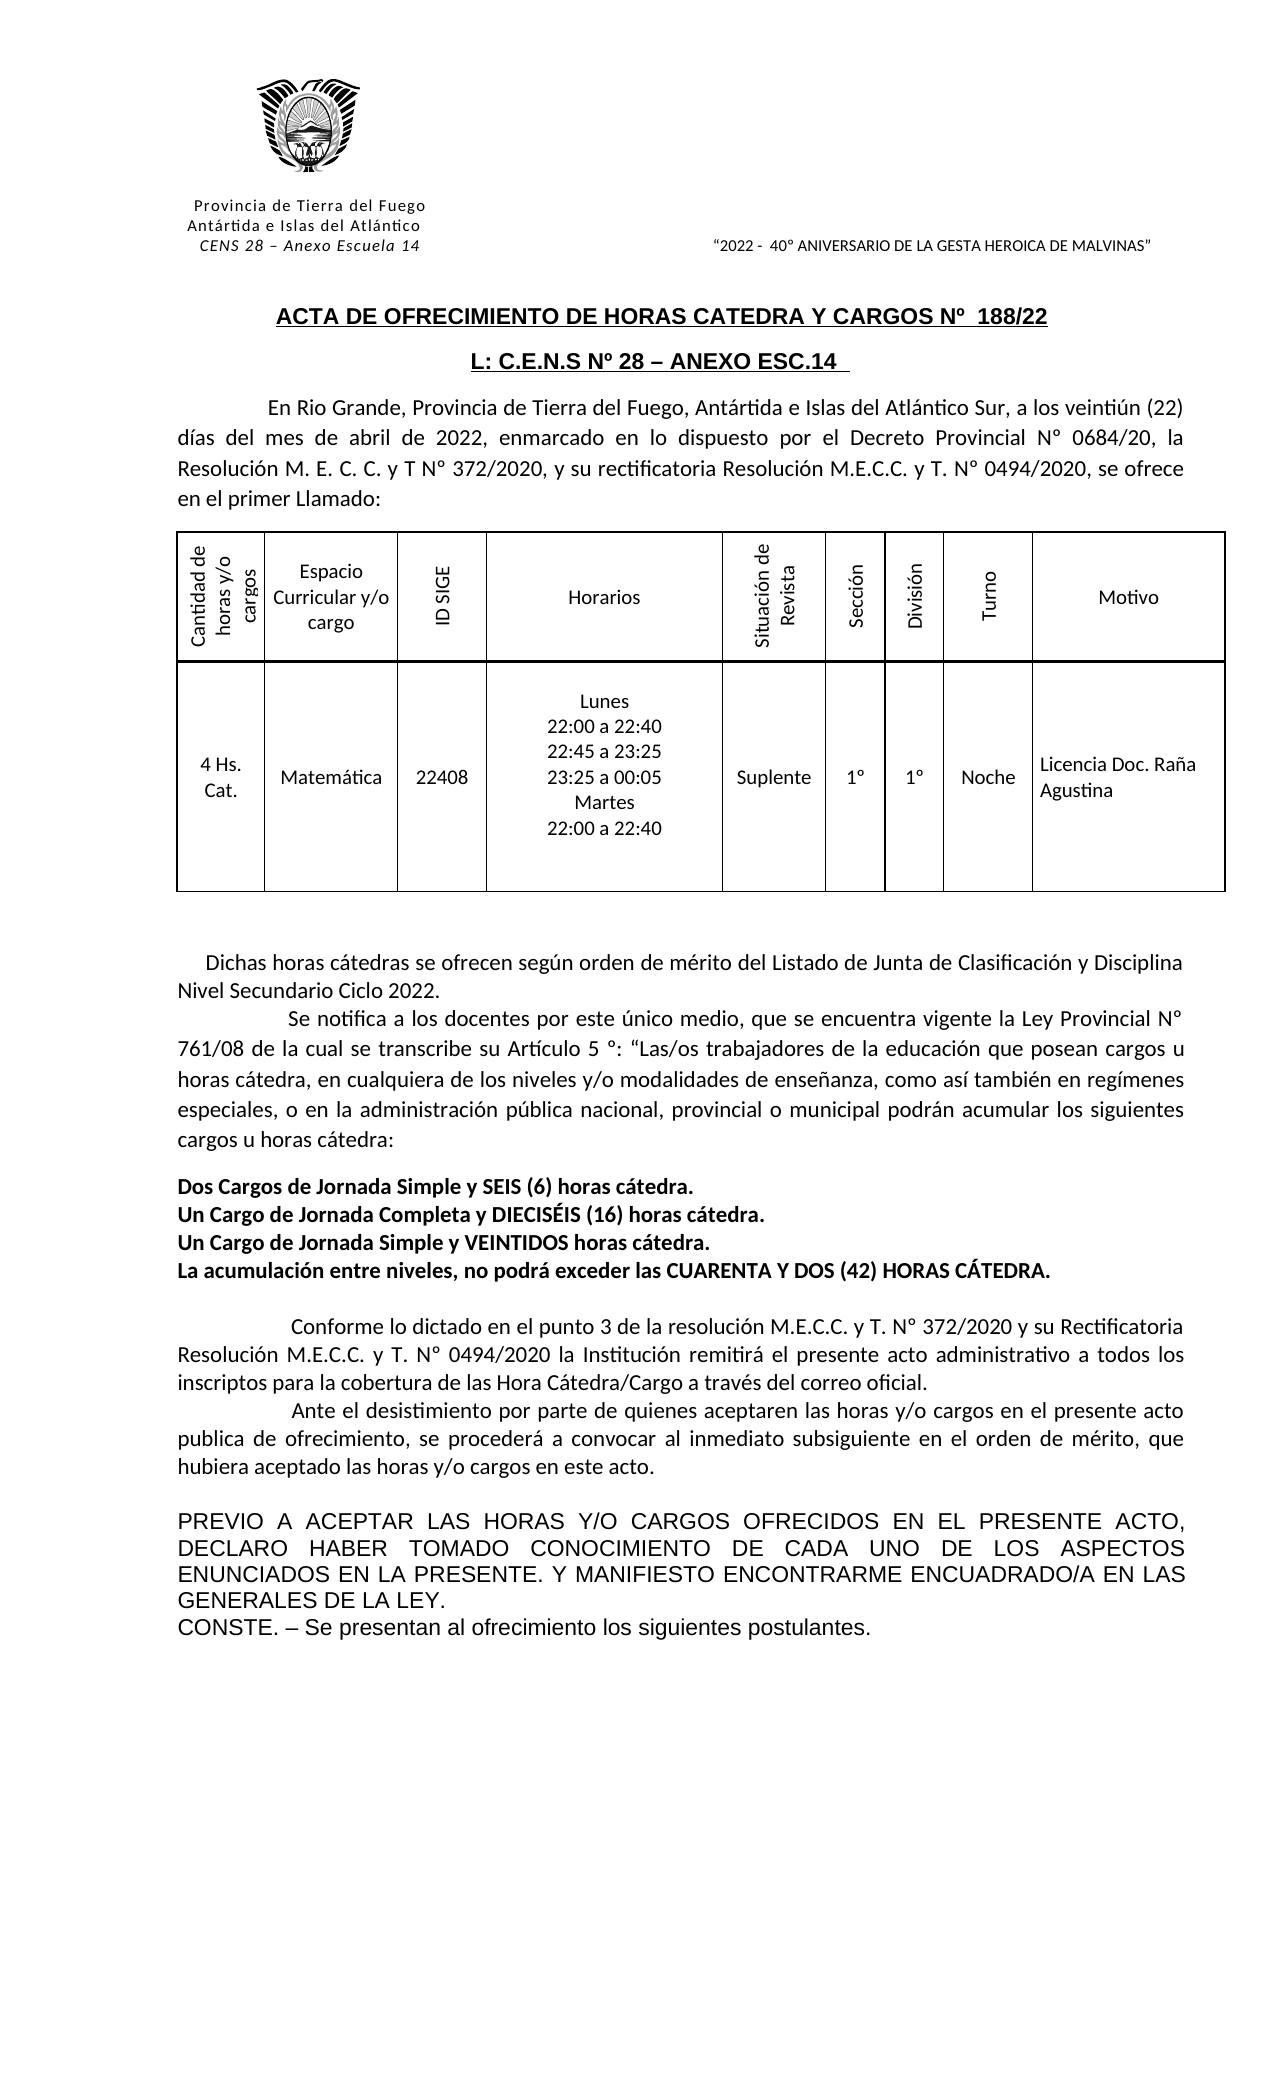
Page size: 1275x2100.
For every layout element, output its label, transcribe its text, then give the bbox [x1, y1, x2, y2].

table_header División [886, 533, 943, 660]
table_cell 1º [826, 663, 884, 891]
table_header Motivo [1033, 533, 1224, 660]
table_cell Suplente [723, 663, 825, 891]
table_header Sección [826, 533, 884, 660]
table_header Turno [944, 533, 1032, 660]
text L: C.E.N.S Nº 28 – ANEXO ESC.14 [177, 348, 1186, 374]
table_header Situación de Revista [723, 533, 825, 660]
text CONSTE. – Se presentan al ofrecimiento los siguientes postulantes. [177, 1614, 1186, 1640]
table_header Horarios [487, 533, 722, 660]
text Conforme lo dictado en el punto 3 de la resolución M.E.C.C. y T. Nº 372/2020 y su Rectificatoria Resolución M.E.C.C. y T. Nº 0494/2020 la Institución remitirá el presente acto administrativo a todos los inscriptos para la cobertura de las Hora Cátedra/Cargo a través del correo oficial. [177, 1312, 1186, 1396]
table_cell Licencia Doc. Raña Agustina [1033, 663, 1224, 891]
table_cell 4 Hs. Cat. [178, 663, 264, 891]
text Dos Cargos de Jornada Simple y SEIS (6) horas cátedra. [177, 1172, 1186, 1200]
text Un Cargo de Jornada Completa y DIECISÉIS (16) horas cátedra. [177, 1200, 1186, 1228]
text PREVIO A ACEPTAR LAS HORAS Y/O CARGOS OFRECIDOS EN EL PRESENTE ACTO, DECLARO HABER TOMADO CONOCIMIENTO DE CADA UNO DE LOS ASPECTOS ENUNCIADOS EN LA PRESENTE. Y MANIFIESTO ENCONTRARME ENCUADRADO/A EN LAS GENERALES DE LA LEY. [177, 1508, 1186, 1614]
text Un Cargo de Jornada Simple y VEINTIDOS horas cátedra. [177, 1228, 1186, 1256]
table_header ID SIGE [398, 533, 486, 660]
text Se notifica a los docentes por este único medio, que se encuentra vigente la Ley Provincial Nº 761/08 de la cual se transcribe su Artículo 5 º: “Las/os trabajadores de la educación que posean cargos u horas cátedra, en cualquiera de los niveles y/o modalidades de enseñanza, como así también en regímenes especiales, o en la administración pública nacional, provincial o municipal podrán acumular los siguientes cargos u horas cátedra: [177, 1004, 1186, 1153]
text La acumulación entre niveles, no podrá exceder las CUARENTA Y DOS (42) HORAS CÁTEDRA. [177, 1256, 1186, 1284]
table_cell Lunes 22:00 a 22:40 22:45 a 23:25 23:25 a 00:05 Martes 22:00 a 22:40 A 22:40rcoles [487, 663, 722, 891]
table_cell 22408 [398, 663, 486, 891]
table_header Espacio Curricular y/o cargo [265, 533, 397, 660]
text En Rio Grande, Provincia de Tierra del Fuego, Antártida e Islas del Atlántico Sur, a los veintiún (22) días del mes de abril de 2022, enmarcado en lo dispuesto por el Decreto Provincial Nº 0684/20, la Resolución M. E. C. C. y T Nº 372/2020, y su rectificatoria Resolución M.E.C.C. y T. Nº 0494/2020, se ofrece en el primer Llamado: [177, 393, 1186, 512]
table_cell Matemática [265, 663, 397, 891]
table_header Cantidad de horas y/o cargos [178, 533, 264, 660]
text Dichas horas cátedras se ofrecen según orden de mérito del Listado de Junta de Clasificación y Disciplina Nivel Secundario Ciclo 2022. [177, 948, 1186, 1004]
text ACTA DE OFRECIMIENTO DE HORAS CATEDRA Y CARGOS Nº 188/22 [177, 303, 1186, 329]
table_cell 1º [886, 663, 943, 891]
text Ante el desistimiento por parte de quienes aceptaren las horas y/o cargos en el presente acto publica de ofrecimiento, se procederá a convocar al inmediato subsiguiente en el orden de mérito, que hubiera aceptado las horas y/o cargos en este acto. [177, 1396, 1186, 1480]
table_cell Noche [944, 663, 1032, 891]
